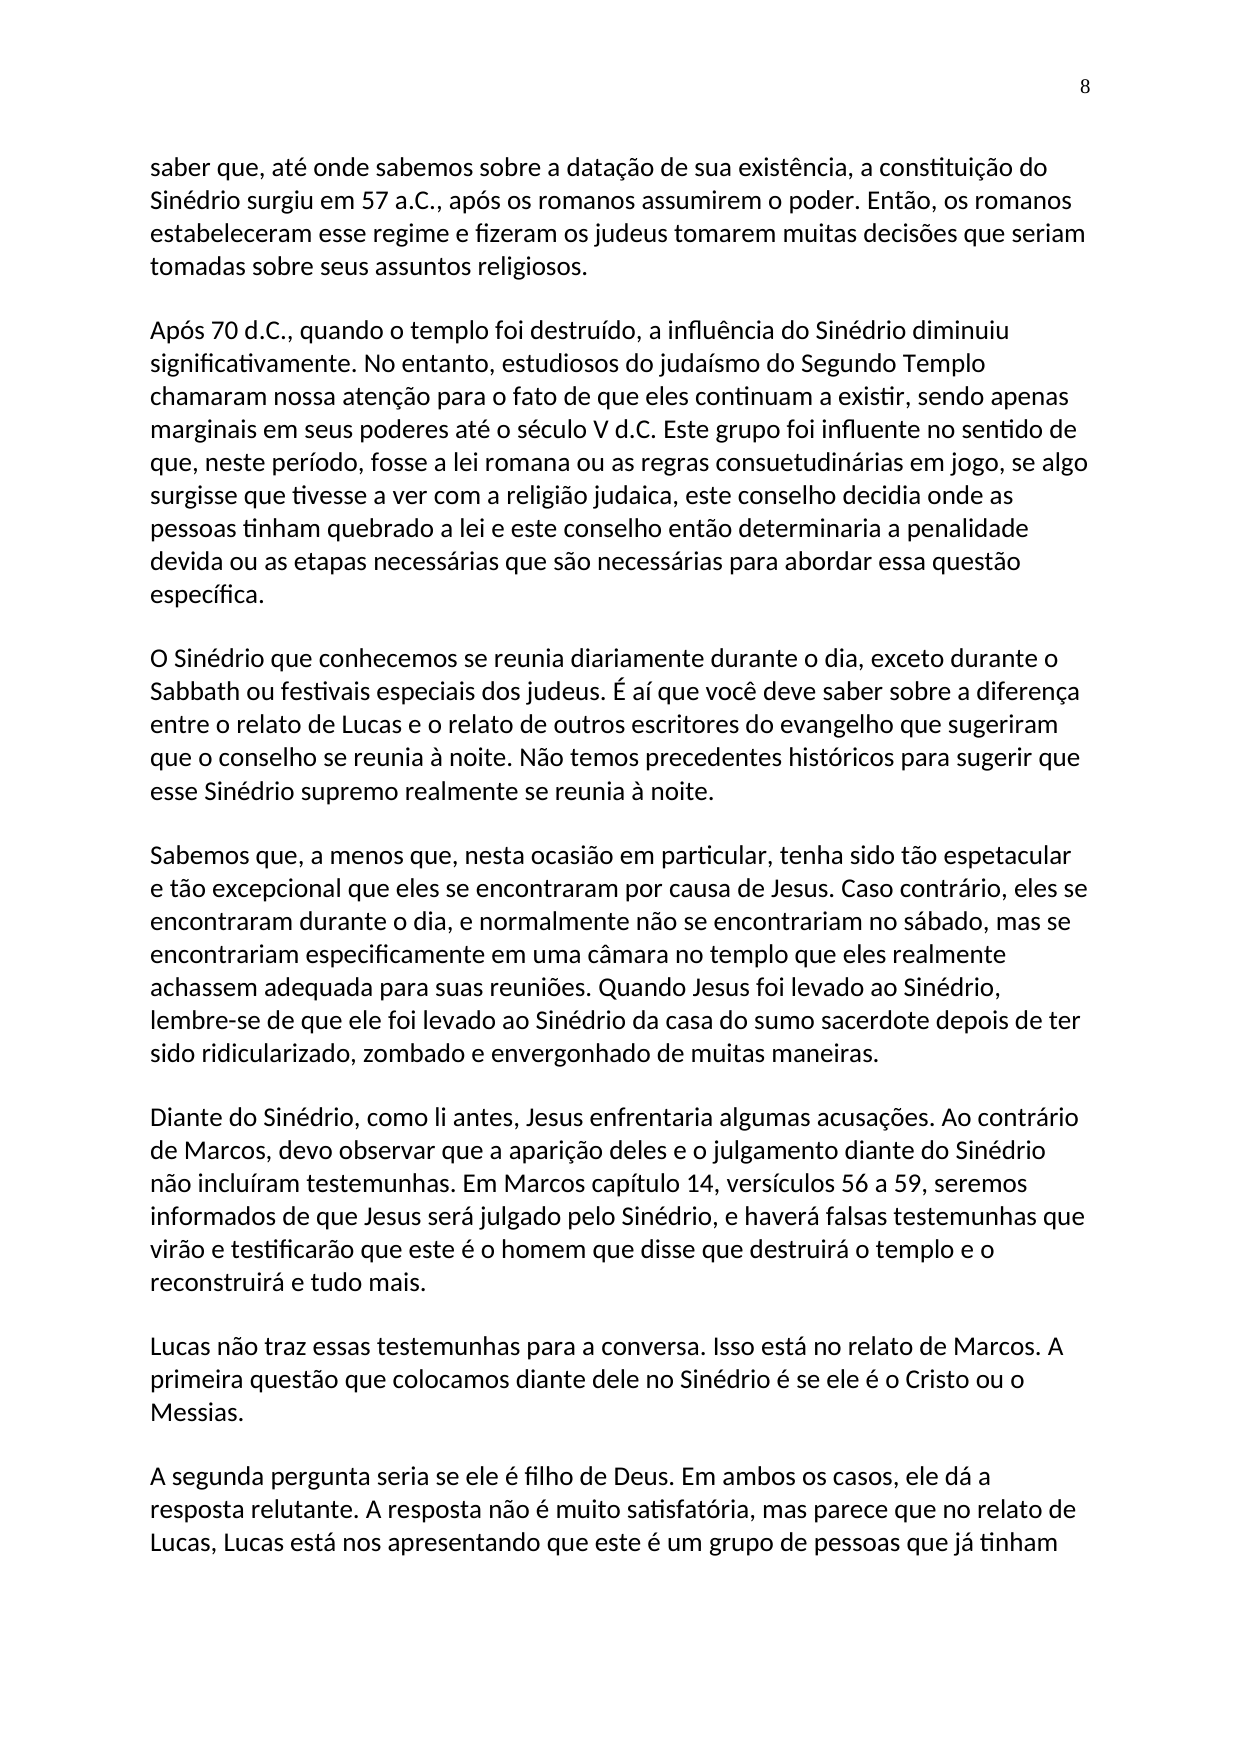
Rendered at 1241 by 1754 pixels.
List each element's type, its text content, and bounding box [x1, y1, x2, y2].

text O Sinédrio que conhecemos se reunia diariamente durante o dia, exceto durante o Sabbath ou festivais especiais dos judeus. É aí que você deve saber sobre a diferença entre o relato de Lucas e o relato de outros escritores do evangelho que sugeriram que o conselho se reunia à noite. Não temos precedentes históricos para sugerir que esse Sinédrio supremo realmente se reunia à noite. [150, 642, 1090, 807]
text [150, 150, 1090, 282]
text Sabemos que, a menos que, nesta ocasião em particular, tenha sido tão espetacular e tão excepcional que eles se encontraram por causa de Jesus. Caso contrário, eles se encontraram durante o dia, e normalmente não se encontrariam no sábado, mas se encontrariam especificamente em uma câmara no templo que eles realmente achassem adequada para suas reuniões. Quando Jesus foi levado ao Sinédrio, lembre-se de que ele foi levado ao Sinédrio da casa do sumo sacerdote depois de ter sido ridicularizado, zombado e envergonhado de muitas maneiras. [150, 838, 1090, 1069]
text Lucas não traz essas testemunhas para a conversa. Isso está no relato de Marcos. A primeira questão que colocamos diante dele no Sinédrio é se ele é o Cristo ou o Messias. [150, 1329, 1090, 1428]
text Após 70 d.C., quando o templo foi destruído, a influência do Sinédrio diminuiu significativamente. No entanto, estudiosos do judaísmo do Segundo Templo chamaram nossa atenção para o fato de que eles continuam a existir, sendo apenas marginais em seus poderes até o século V d.C. Este grupo foi influente no sentido de que, neste período, fosse a lei romana ou as regras consuetudinárias em jogo, se algo surgisse que tivesse a ver com a religião judaica, este conselho decidia onde as pessoas tinham quebrado a lei e este conselho então determinaria a penalidade devida ou as etapas necessárias que são necessárias para abordar essa questão específica. [150, 313, 1090, 610]
text Diante do Sinédrio, como li antes, Jesus enfrentaria algumas acusações. Ao contrário de Marcos, devo observar que a aparição deles e o julgamento diante do Sinédrio não incluíram testemunhas. Em Marcos capítulo 14, versículos 56 a 59, seremos informados de que Jesus será julgado pelo Sinédrio, e haverá falsas testemunhas que virão e testificarão que este é o homem que disse que destruirá o templo e o reconstruirá e tudo mais. [150, 1100, 1090, 1298]
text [150, 1459, 1090, 1559]
